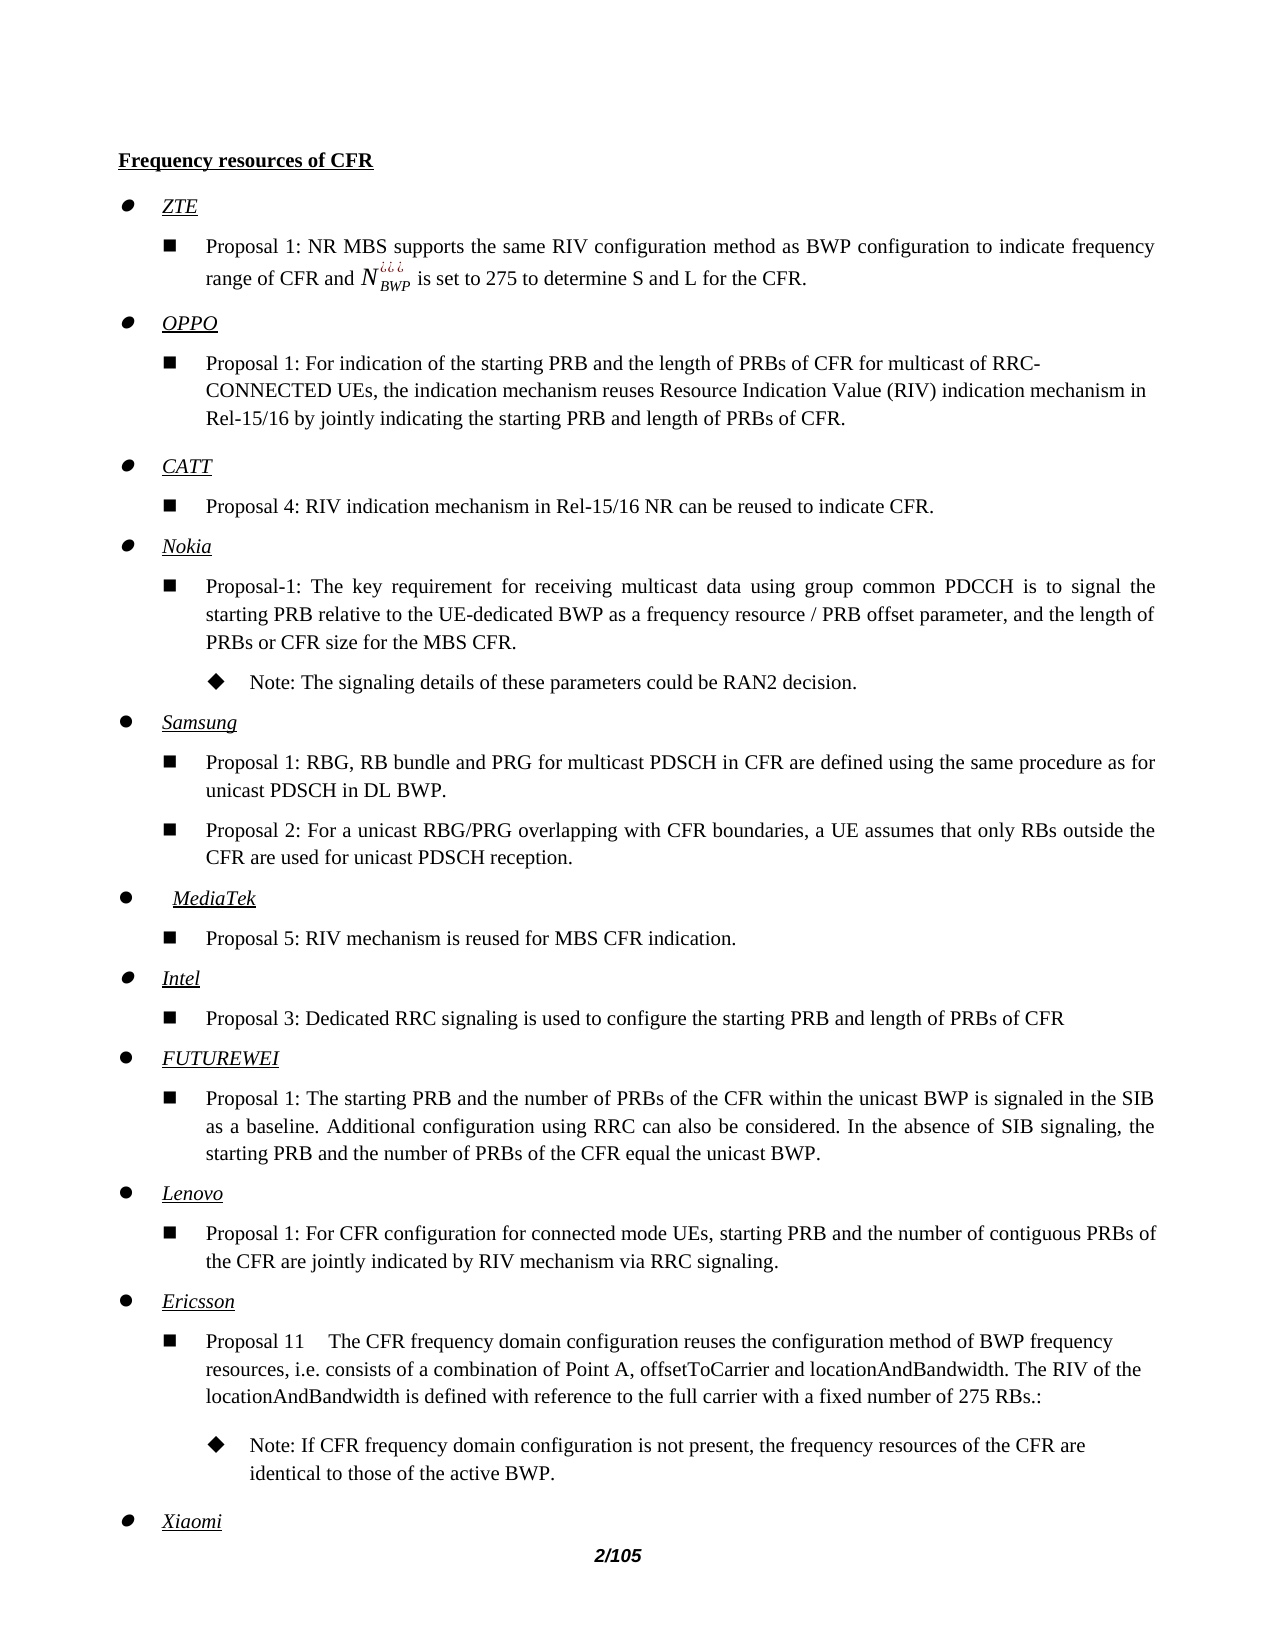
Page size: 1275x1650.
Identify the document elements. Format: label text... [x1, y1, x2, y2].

list FUTUREWEI [118, 1046, 1157, 1070]
list Proposal 1: For CFR configuration for connected mode UEs, starting PRB and the number of contiguous PRBs of the CFR are jointly indicated by RIV mechanism via RRC signaling. [162, 1221, 1157, 1273]
list Xiaomi [118, 1509, 1157, 1533]
list OPPO [118, 310, 1157, 334]
list Lenovo [118, 1181, 1157, 1205]
list Nokia [118, 534, 1157, 558]
list CATT [118, 454, 1157, 478]
subtitle Frequency resources of CFR [118, 148, 1157, 172]
list Proposal 2: For a unicast RBG/PRG overlapping with CFR boundaries, a UE assumes that only RBs outside the CFR are used for unicast PDSCH reception. [162, 818, 1157, 869]
list Intel [118, 966, 1157, 990]
list MediaTek [118, 885, 1157, 909]
list Samsung [118, 710, 1157, 734]
list Proposal 3: Dedicated RRC signaling is used to configure the starting PRB and length of PRBs of CFR [162, 1006, 1157, 1030]
list Proposal 1: The starting PRB and the number of PRBs of the CFR within the unicast BWP is signaled in the SIB as a baseline. Additional configuration using RRC can also be considered. In the absence of SIB signaling, the starting PRB and the number of PRBs of the CFR equal the unicast BWP. [162, 1086, 1157, 1165]
list Proposal 1: RBG, RB bundle and PRG for multicast PDSCH in CFR are defined using the same procedure as for unicast PDSCH in DL BWP. [162, 750, 1157, 802]
list Proposal 5: RIV mechanism is reused for MBS CFR indication. [162, 926, 1157, 949]
list Ericsson [118, 1289, 1157, 1313]
list Note: If CFR frequency domain configuration is not present, the frequency resources of the CFR are identical to those of the active BWP. [206, 1433, 1157, 1484]
list Proposal 11 The CFR frequency domain configuration reuses the configuration method of BWP frequency resources, i.e. consists of a combination of Point A, offsetToCarrier and locationAndBandwidth. The RIV of the locationAndBandwidth is defined with reference to the full carrier with a fixed number of 275 RBs.: [162, 1329, 1157, 1408]
list Proposal-1: The key requirement for receiving multicast data using group common PDCCH is to signal the starting PRB relative to the UE-dedicated BWP as a frequency resource / PRB offset parameter, and the length of PRBs or CFR size for the MBS CFR. [162, 574, 1157, 654]
list Proposal 4: RIV indication mechanism in Rel-15/16 NR can be reused to indicate CFR. [162, 494, 1157, 518]
list ZTE [118, 194, 1157, 218]
list Proposal 1: For indication of the starting PRB and the length of PRBs of CFR for multicast of RRC-CONNECTED UEs, the indication mechanism reuses Resource Indication Value (RIV) indication mechanism in Rel-15/16 by jointly indicating the starting PRB and length of PRBs of CFR. [162, 351, 1157, 430]
list Note: The signaling details of these parameters could be RAN2 decision. [206, 670, 1157, 694]
list Proposal 1: NR MBS supports the same RIV configuration method as BWP configuration to indicate frequency range of CFR and is set to 275 to determine S and L for the CFR. [162, 234, 1157, 294]
